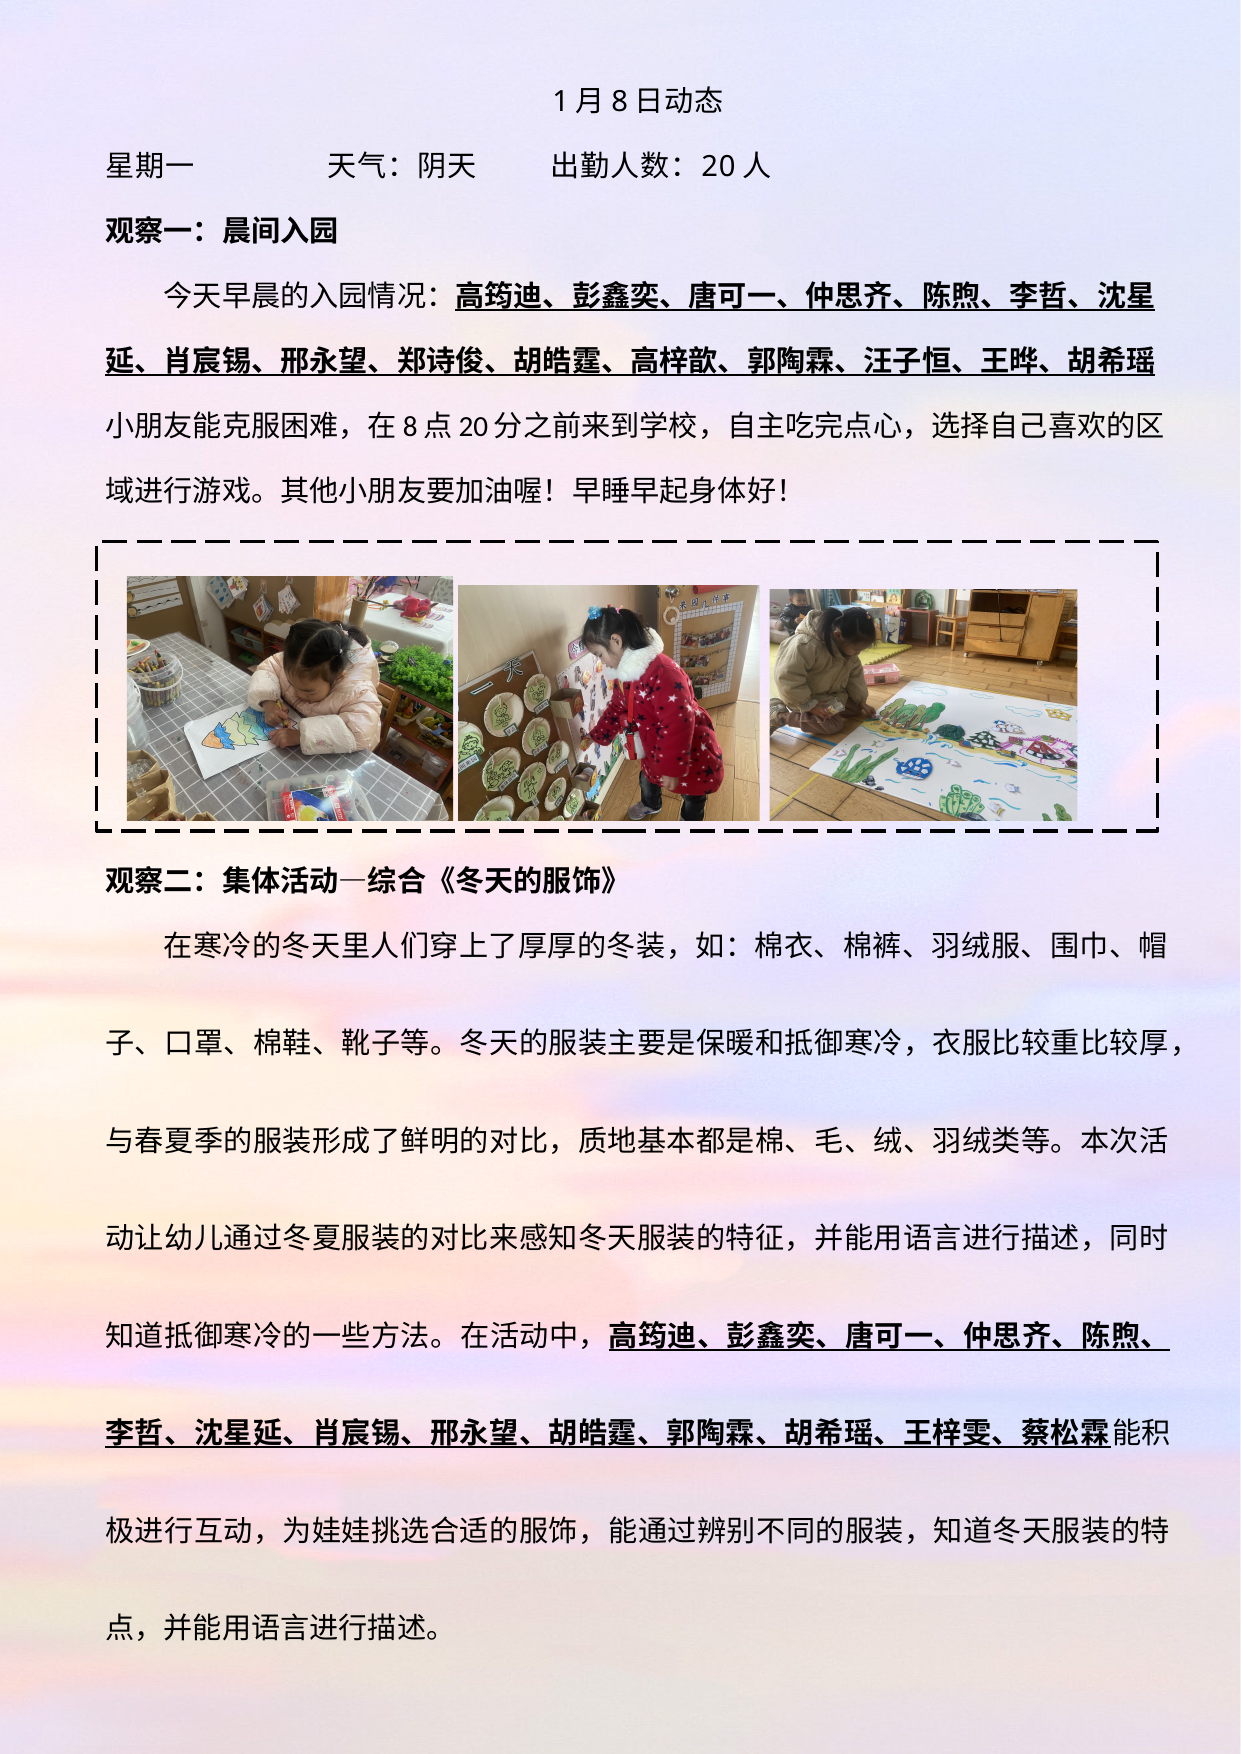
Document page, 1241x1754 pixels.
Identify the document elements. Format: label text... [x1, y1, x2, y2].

text 观察一：晨间入园 [105, 196, 1171, 261]
text 星期一 天气：阴天 出勤人数：20人 [105, 131, 1171, 196]
text 在寒冷的冬天里人们穿上了厚厚的冬装，如：棉衣、棉裤、羽绒服、围巾、帽子、口罩、棉鞋、靴子等。冬天的服装主要是保暖和抵御寒冷，衣服比较重比较厚，与春夏季的服装形成了鲜明的对比，质地基本都是棉、毛、绒、羽绒类等。本次活动让幼儿通过冬夏服装的对比来感知冬天服装的特征，并能用语言进行描述，同时知道抵御寒冷的一些方法。在活动中，高筠迪、彭鑫奕、唐可一、仲思齐、陈煦、李哲、沈星延、肖宸锡、邢永望、胡皓霆、郭陶霖、胡希瑶、王梓雯、蔡松霖能积极进行互动，为娃娃挑选合适的服饰，能通过辨别不同的服装，知道冬天服装的特点，并能用语言进行描述。 [105, 911, 1171, 1658]
text 观察二：集体活动—综合《冬天的服饰》 [105, 846, 1171, 911]
text 今天早晨的入园情况：高筠迪、彭鑫奕、唐可一、仲思齐、陈煦、李哲、沈星延、肖宸锡、邢永望、郑诗俊、胡皓霆、高梓歆、郭陶霖、汪子恒、王晔、胡希瑶小朋友能克服困难，在8点20分之前来到学校，自主吃完点心，选择自己喜欢的区域进行游戏。其他小朋友要加油喔！早睡早起身体好！ [105, 261, 1171, 521]
picture [0, 0, 1241, 1754]
text 1月8日动态 [105, 66, 1171, 131]
